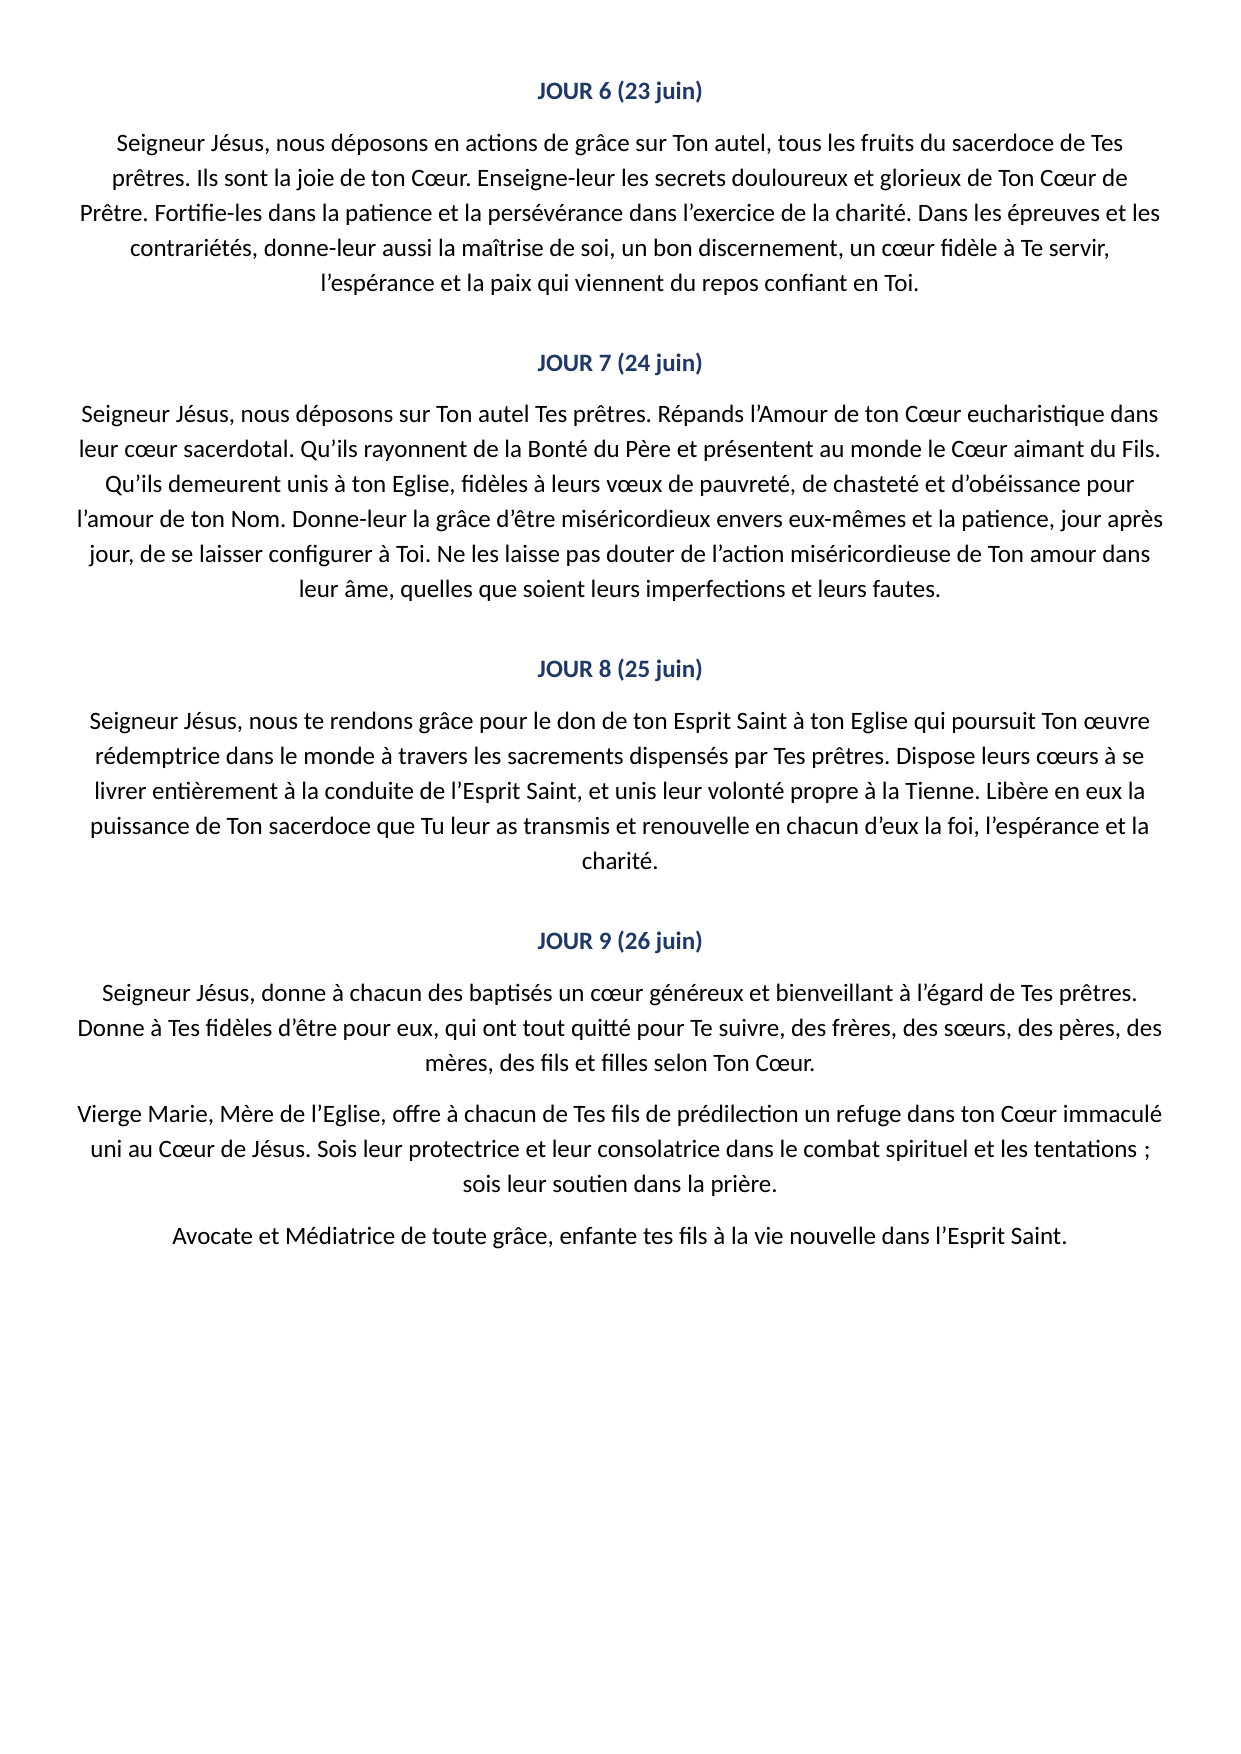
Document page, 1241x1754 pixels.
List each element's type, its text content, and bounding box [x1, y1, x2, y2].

text JOUR 7 (24 juin) [75, 347, 1165, 377]
text JOUR 9 (26 juin) [75, 925, 1165, 956]
text Seigneur Jésus, nous déposons en actions de grâce sur Ton autel, tous les fruits du sacerdoce de Tes prêtres. Ils sont la joie de ton Cœur. Enseigne-leur les secrets douloureux et glorieux de Ton Cœur de Prêtre. Fortifie-les dans la patience et la persévérance dans l’exercice de la charité. Dans les épreuves et les contrariétés, donne-leur aussi la maîtrise de soi, un bon discernement, un cœur fidèle à Te servir, l’espérance et la paix qui viennent du repos confiant en Toi. [75, 127, 1165, 297]
text Avocate et Médiatrice de toute grâce, enfante tes fils à la vie nouvelle dans l’Esprit Saint. [75, 1220, 1165, 1251]
text Seigneur Jésus, nous te rendons grâce pour le don de ton Esprit Saint à ton Eglise qui poursuit Ton œuvre rédemptrice dans le monde à travers les sacrements dispensés par Tes prêtres. Dispose leurs cœurs à se livrer entièrement à la conduite de l’Esprit Saint, et unis leur volonté propre à la Tienne. Libère en eux la puissance de Ton sacerdoce que Tu leur as transmis et renouvelle en chacun d’eux la foi, l’espérance et la charité. [75, 705, 1165, 876]
text Seigneur Jésus, donne à chacun des baptisés un cœur généreux et bienveillant à l’égard de Tes prêtres. Donne à Tes fidèles d’être pour eux, qui ont tout quitté pour Te suivre, des frères, des sœurs, des pères, des mères, des fils et filles selon Ton Cœur. [75, 977, 1165, 1077]
text Seigneur Jésus, nous déposons sur Ton autel Tes prêtres. Répands l’Amour de ton Cœur eucharistique dans leur cœur sacerdotal. Qu’ils rayonnent de la Bonté du Père et présentent au monde le Cœur aimant du Fils. Qu’ils demeurent unis à ton Eglise, fidèles à leurs vœux de pauvreté, de chasteté et d’obéissance pour l’amour de ton Nom. Donne-leur la grâce d’être miséricordieux envers eux-mêmes et la patience, jour après jour, de se laisser configurer à Toi. Ne les laisse pas douter de l’action miséricordieuse de Ton amour dans leur âme, quelles que soient leurs imperfections et leurs fautes. [75, 398, 1165, 604]
text JOUR 8 (25 juin) [75, 653, 1165, 684]
text Vierge Marie, Mère de l’Eglise, offre à chacun de Tes fils de prédilection un refuge dans ton Cœur immaculé uni au Cœur de Jésus. Sois leur protectrice et leur consolatrice dans le combat spirituel et les tentations ; sois leur soutien dans la prière. [75, 1098, 1165, 1199]
text JOUR 6 (23 juin) [75, 75, 1165, 106]
